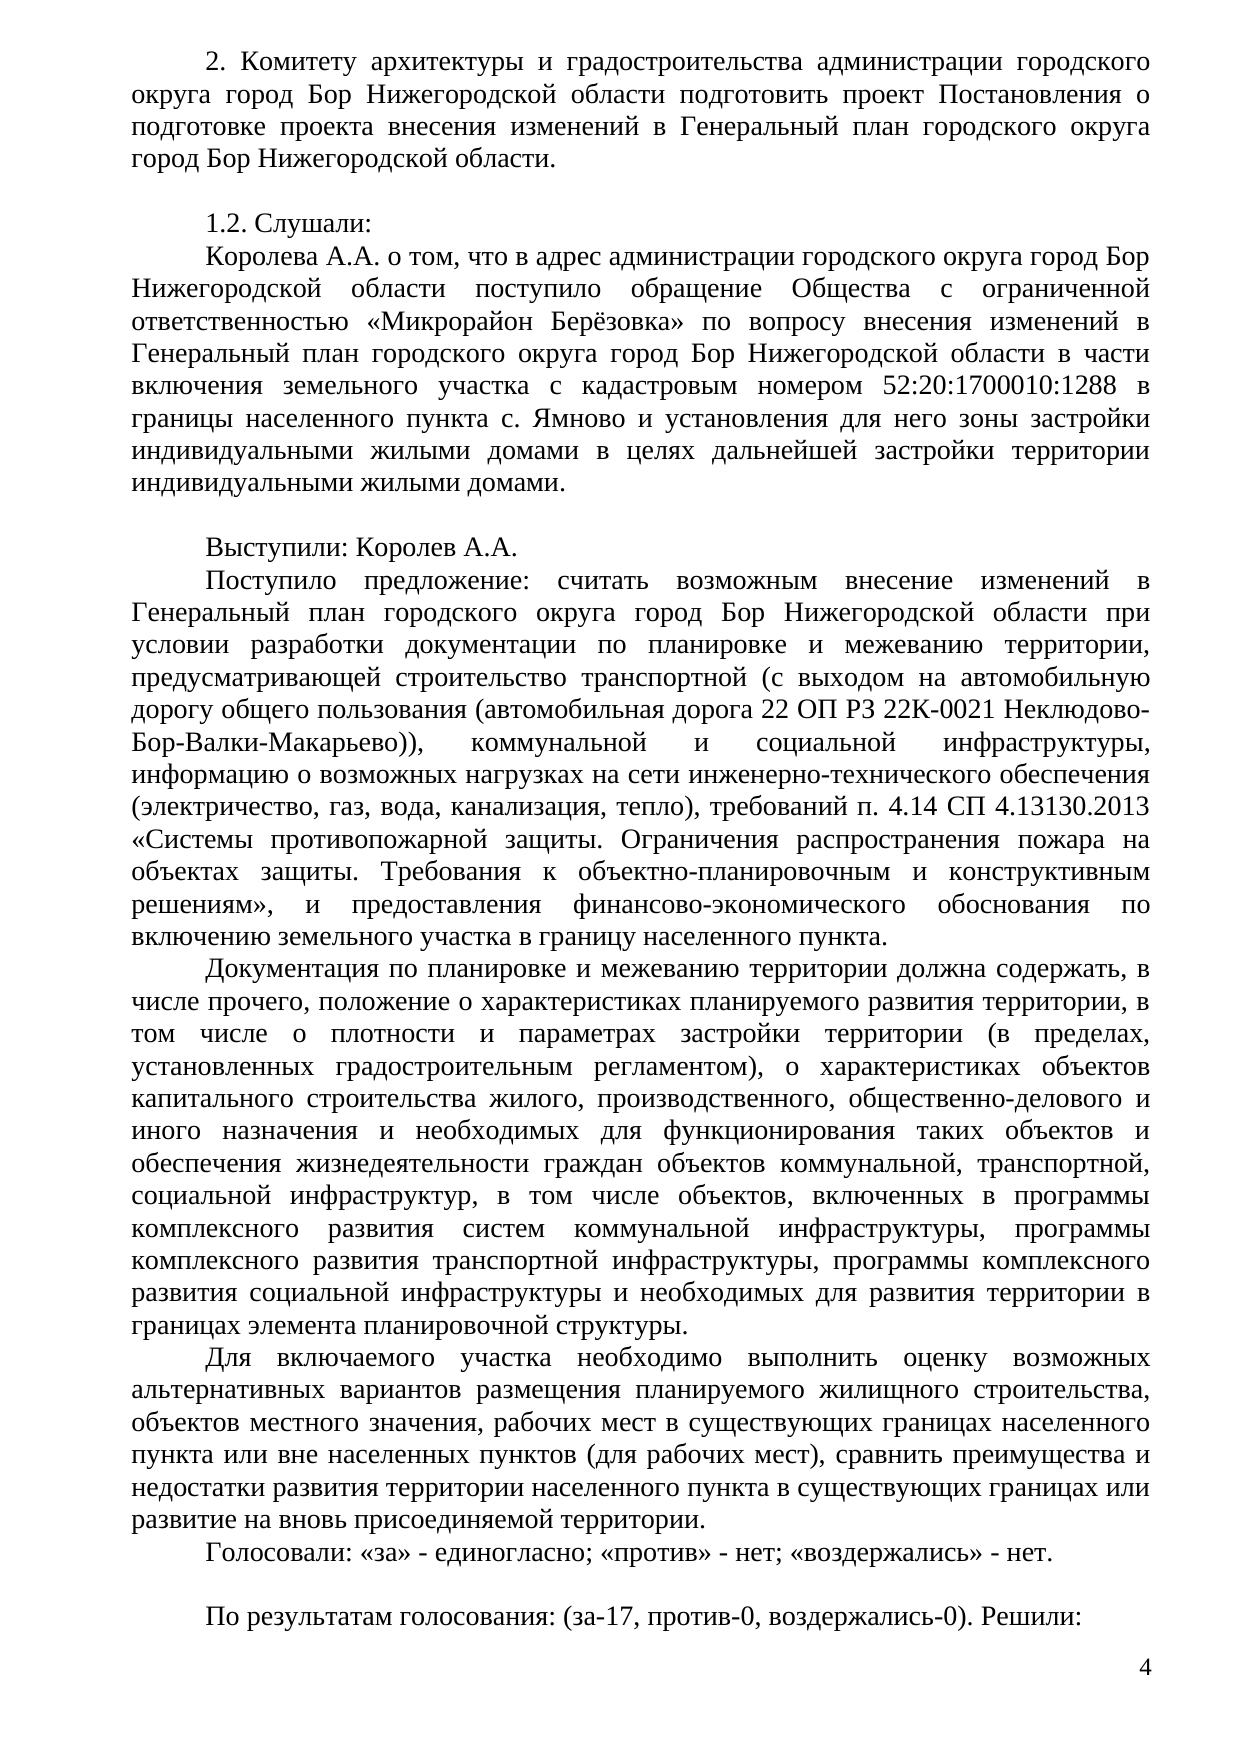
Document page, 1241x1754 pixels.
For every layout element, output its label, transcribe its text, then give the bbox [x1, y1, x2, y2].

text 2. Комитету архитектуры и градостроительства администрации городского округа город Бор Нижегородской области подготовить проект Постановления о подготовке проекта внесения изменений в Генеральный план городского округа город Бор Нижегородской области. [131, 44, 1152, 174]
text Голосовали: «за» - единогласно; «против» - нет; «воздержались» - нет. [131, 1534, 1152, 1567]
text Королева А.А. о том, что в адрес администрации городского округа город Бор Нижегородской области поступило обращение Общества с ограниченной ответственностью «Микрорайон Берёзовка» по вопросу внесения изменений в Генеральный план городского округа город Бор Нижегородской области в части включения земельного участка с кадастровым номером 52:20:1700010:1288 в границы населенного пункта с. Ямново и установления для него зоны застройки индивидуальными жилыми домами в целях дальнейшей застройки территории индивидуальными жилыми домами. [131, 239, 1152, 498]
text По результатам голосования: (за-17, против-0, воздержались-0). Решили: [131, 1599, 1152, 1632]
text Для включаемого участка необходимо выполнить оценку возможных альтернативных вариантов размещения планируемого жилищного строительства, объектов местного значения, рабочих мест в существующих границах населенного пункта или вне населенных пунктов (для рабочих мест), сравнить преимущества и недостатки развития территории населенного пункта в существующих границах или развитие на вновь присоединяемой территории. [131, 1340, 1152, 1534]
text 1.2. Слушали: [131, 206, 1152, 239]
text Документация по планировке и межеванию территории должна содержать, в числе прочего, положение о характеристиках планируемого развития территории, в том числе о плотности и параметрах застройки территории (в пределах, установленных градостроительным регламентом), о характеристиках объектов капитального строительства жилого, производственного, общественно-делового и иного назначения и необходимых для функционирования таких объектов и обеспечения жизнедеятельности граждан объектов коммунальной, транспортной, социальной инфраструктур, в том числе объектов, включенных в программы комплексного развития систем коммунальной инфраструктуры, программы комплексного развития транспортной инфраструктуры, программы комплексного развития социальной инфраструктуры и необходимых для развития территории в границах элемента планировочной структуры. [131, 951, 1152, 1340]
text Поступило предложение: считать возможным внесение изменений в Генеральный план городского округа город Бор Нижегородской области при условии разработки документации по планировке и межеванию территории, предусматривающей строительство транспортной (с выходом на автомобильную дорогу общего пользования (автомобильная дорога 22 ОП РЗ 22К-0021 Неклюдово-Бор-Валки-Макарьево)), коммунальной и социальной инфраструктуры, информацию о возможных нагрузках на сети инженерно-технического обеспечения (электричество, газ, вода, канализация, тепло), требований п. 4.14 СП 4.13130.2013 «Системы противопожарной защиты. Ограничения распространения пожара на объектах защиты. Требования к объектно-планировочным и конструктивным решениям», и предоставления финансово-экономического обоснования по включению земельного участка в границу населенного пункта. [131, 563, 1152, 951]
text Выступили: Королев А.А. [131, 530, 1152, 563]
